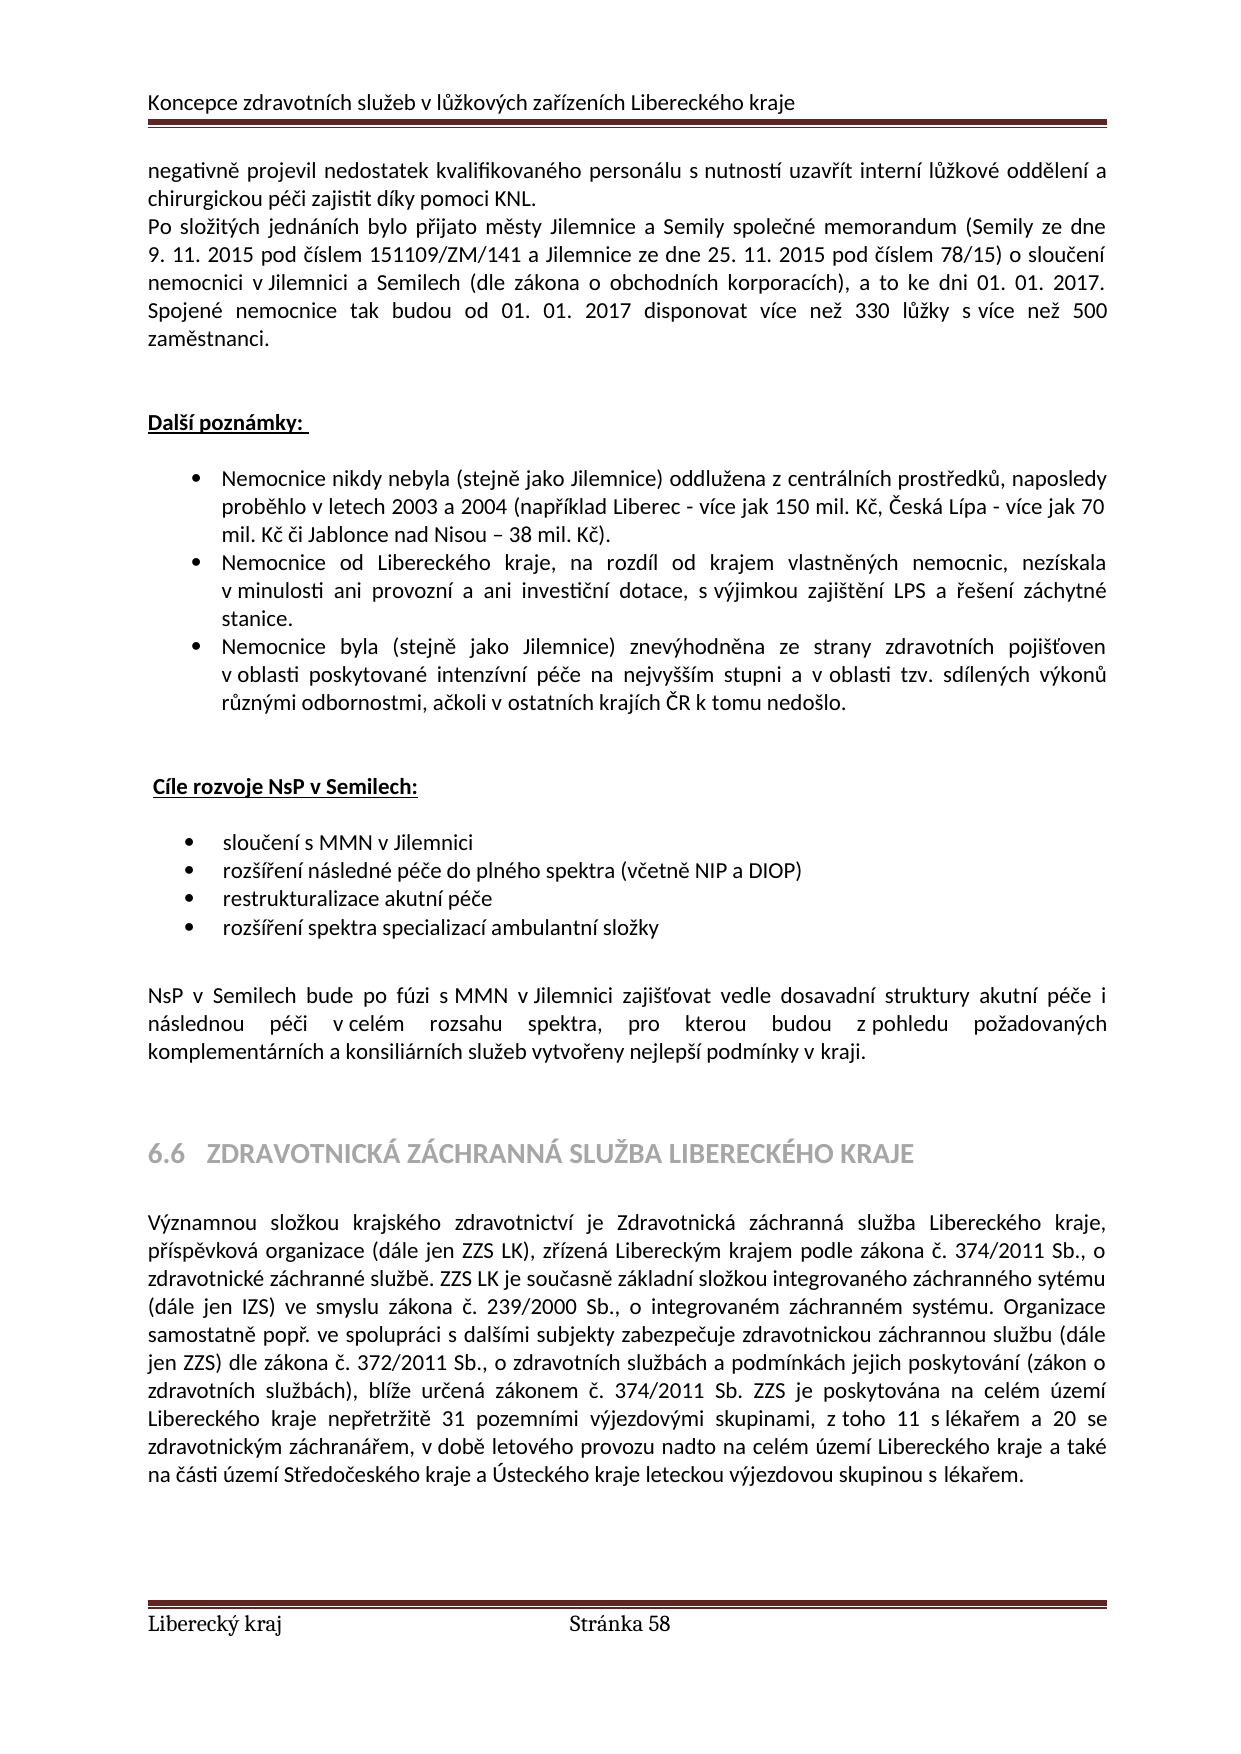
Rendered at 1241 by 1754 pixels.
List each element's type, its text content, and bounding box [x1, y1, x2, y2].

text NsP v Semilech bude po fúzi s MMN v Jilemnici zajišťovat vedle dosavadní struktury akutní péče i následnou péči v celém rozsahu spektra, pro kterou budou z pohledu požadovaných komplementárních a konsiliárních služeb vytvořeny nejlepší podmínky v kraji. [148, 981, 1107, 1065]
subtitle ZDRAVOTNICKÁ ZÁCHRANNÁ SLUŽBA LIBERECKÉHO KRAJE [148, 1135, 1107, 1171]
list rozšíření následné péče do plného spektra (včetně NIP a DIOP) [185, 857, 1107, 884]
text Cíle rozvoje NsP v Semilech: [148, 772, 1107, 801]
list Nemocnice nikdy nebyla (stejně jako Jilemnice) oddlužena z centrálních prostředků, naposledy proběhlo v letech 2003 a 2004 (například Liberec - více jak 150 mil. Kč, Česká Lípa - více jak 70 mil. Kč či Jablonce nad Nisou – 38 mil. Kč). [192, 464, 1107, 548]
list sloučení s MMN v Jilemnici [185, 828, 1107, 857]
list Nemocnice byla (stejně jako Jilemnice) znevýhodněna ze strany zdravotních pojišťoven v oblasti poskytované intenzívní péče na nejvyšším stupni a v oblasti tzv. sdílených výkonů různými odbornostmi, ačkoli v ostatních krajích ČR k tomu nedošlo. [192, 632, 1107, 716]
list rozšíření spektra specializací ambulantní složky [185, 913, 1107, 941]
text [148, 156, 1107, 212]
text Významnou složkou krajského zdravotnictví je Zdravotnická záchranná služba Libereckého kraje, příspěvková organizace (dále jen ZZS LK), zřízená Libereckým krajem podle zákona č. 374/2011 Sb., o zdravotnické záchranné službě. ZZS LK je současně základní složkou integrovaného záchranného sytému (dále jen IZS) ve smyslu zákona č. 239/2000 Sb., o integrovaném záchranném systému. Organizace samostatně popř. ve spolupráci s dalšími subjekty zabezpečuje zdravotnickou záchrannou službu (dále jen ZZS) dle zákona č. 372/2011 Sb., o zdravotních službách a podmínkách jejich poskytování (zákon o zdravotních službách), blíže určená zákonem č. 374/2011 Sb. ZZS je poskytována na celém území Libereckého kraje nepřetržitě 31 pozemními výjezdovými skupinami, z toho 11 s lékařem a 20 se zdravotnickým záchranářem, v době letového provozu nadto na celém území Libereckého kraje a také na části území Středočeského kraje a Ústeckého kraje leteckou výjezdovou skupinou s lékařem. [148, 1208, 1107, 1488]
list Nemocnice od Libereckého kraje, na rozdíl od krajem vlastněných nemocnic, nezískala v minulosti ani provozní a ani investiční dotace, s výjimkou zajištění LPS a řešení záchytné stanice. [192, 548, 1107, 632]
list restrukturalizace akutní péče [185, 884, 1107, 913]
text Po složitých jednáních bylo přijato městy Jilemnice a Semily společné memorandum (Semily ze dne 9. 11. 2015 pod číslem 151109/ZM/141 a Jilemnice ze dne 25. 11. 2015 pod číslem 78/15) o sloučení nemocnici v Jilemnici a Semilech (dle zákona o obchodních korporacích), a to ke dni 01. 01. 2017. Spojené nemocnice tak budou od 01. 01. 2017 disponovat více než 330 lůžky s více než 500 zaměstnanci. [148, 212, 1107, 352]
text Další poznámky: [148, 408, 1042, 436]
